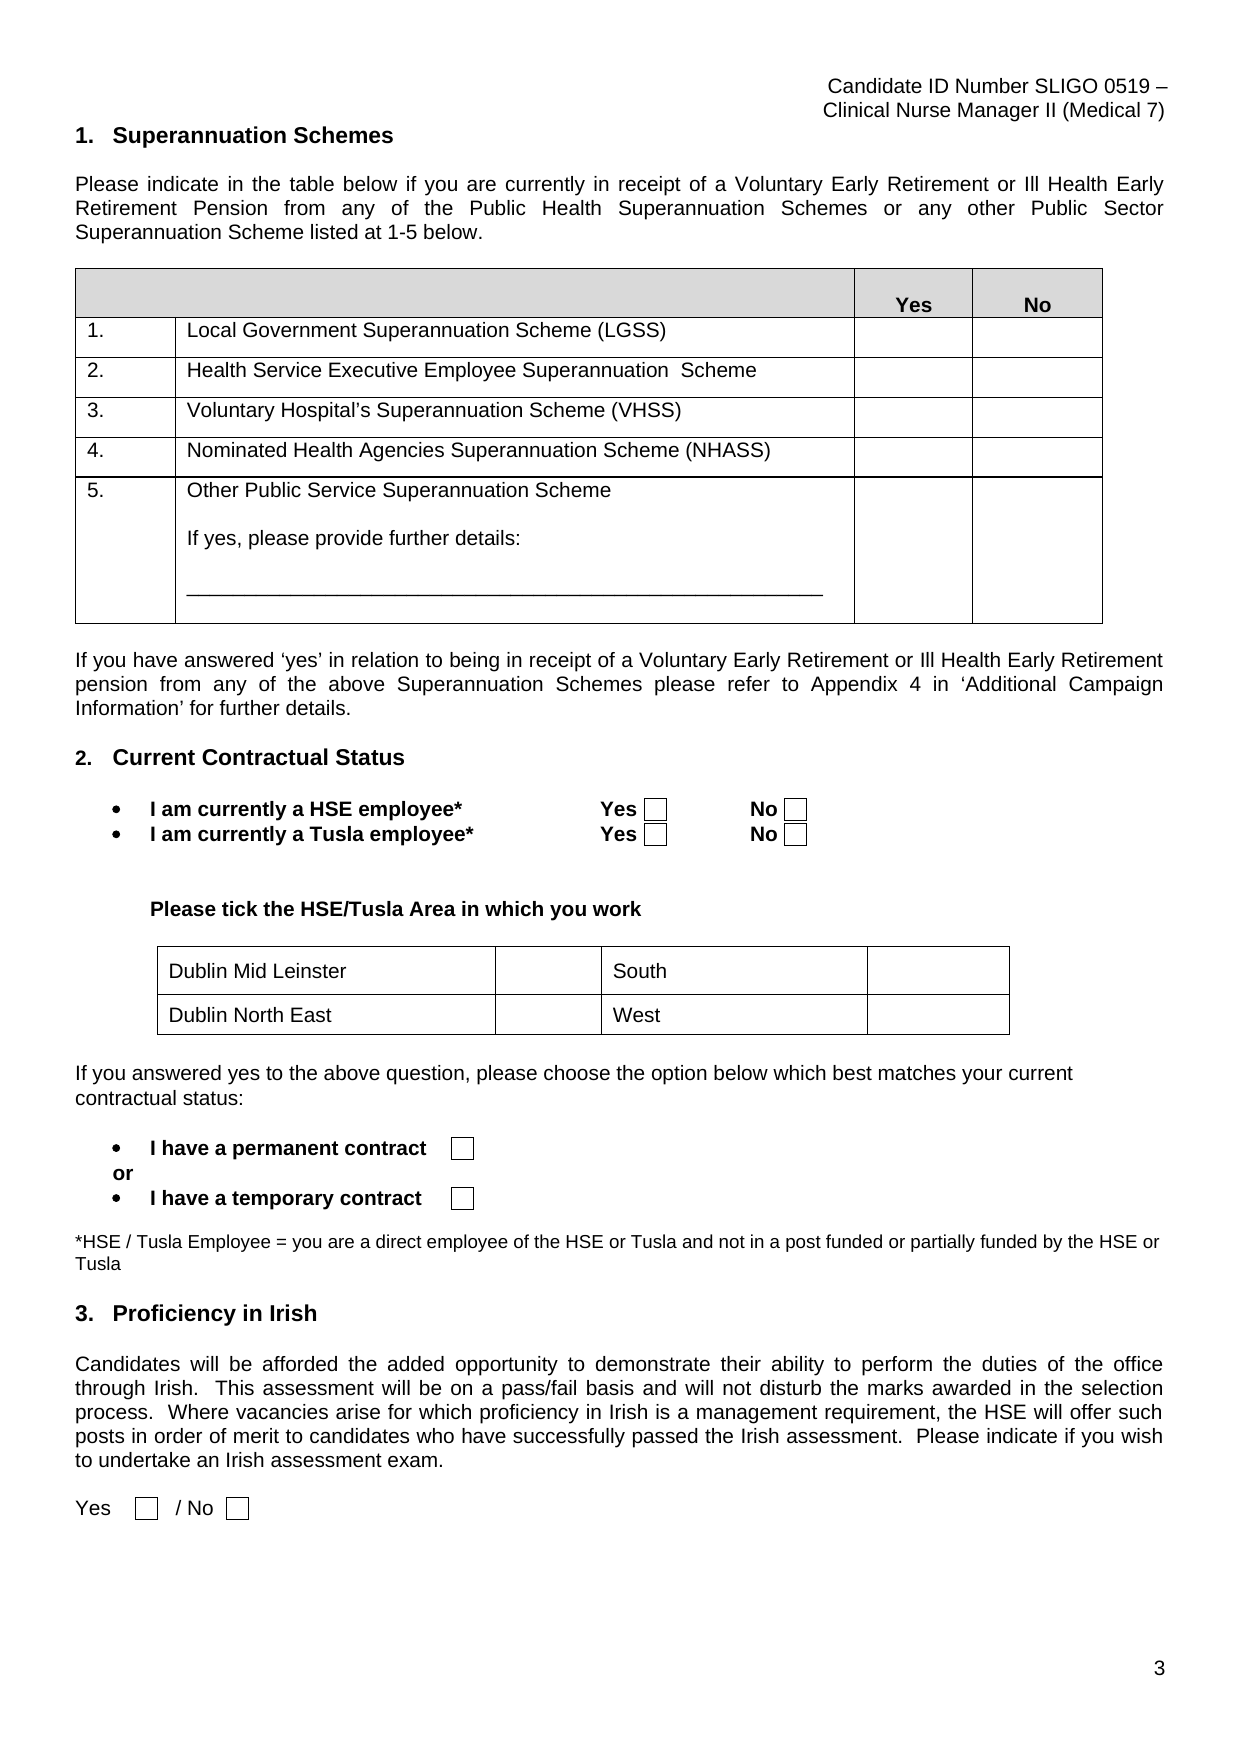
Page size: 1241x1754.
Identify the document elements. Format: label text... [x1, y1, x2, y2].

table_cell [855, 358, 972, 397]
list I have a permanent contract [112, 1135, 1165, 1160]
table_header [496, 947, 601, 994]
table_cell [76, 318, 175, 357]
table_cell [973, 398, 1102, 437]
text If you answered yes to the above question, please choose the option below which best matches your current contractual status: [75, 1060, 1165, 1110]
table_cell [973, 478, 1102, 623]
table_cell Dublin North East [158, 995, 495, 1034]
table_cell [855, 438, 972, 476]
table_cell [855, 478, 972, 623]
table_cell [855, 318, 972, 357]
list Current Contractual Status [75, 743, 1165, 770]
table_header [868, 947, 1009, 994]
table_cell [855, 398, 972, 437]
table_header Dublin Mid Leinster [158, 947, 495, 994]
text Candidates will be afforded the added opportunity to demonstrate their ability to perform the duties of the office through Irish. This assessment will be on a pass/fail basis and will not disturb the marks awarded in the selection process. Where vacancies arise for which proficiency in Irish is a management requirement, the HSE will offer such posts in order of merit to candidates who have successfully passed the Irish assessment. Please indicate if you wish to undertake an Irish assessment exam. [75, 1352, 1165, 1472]
table_cell Voluntary Hospital’s Superannuation Scheme (VHSS) [176, 398, 854, 437]
table_header South [602, 947, 867, 994]
table_cell West [602, 995, 867, 1034]
table_header Yes [855, 269, 972, 317]
list I have a temporary contract [112, 1185, 1165, 1210]
table_cell [973, 318, 1102, 357]
text *HSE / Tusla Employee = you are a direct employee of the HSE or Tusla and not in a post funded or partially funded by the HSE or Tusla [75, 1231, 1165, 1274]
table_cell [973, 358, 1102, 397]
table_cell Health Service Executive Employee Superannuation Scheme [176, 358, 854, 397]
table_header [76, 269, 854, 317]
list Superannuation Schemes [75, 122, 1165, 148]
table_cell Nominated Health Agencies Superannuation Scheme (NHASS) [176, 438, 854, 476]
table_cell [868, 995, 1009, 1034]
table_cell Other Public Service Superannuation Scheme If yes, please provide further details: _______________________________________________________ [176, 478, 854, 623]
text Please tick the HSE/Tusla Area in which you work [150, 896, 1165, 921]
table_cell [76, 478, 175, 623]
table_header No [973, 269, 1102, 317]
text Please indicate in the table below if you are currently in receipt of a Voluntary Early Retirement or Ill Health Early Retirement Pension from any of the Public Health Superannuation Schemes or any other Public Sector Superannuation Scheme listed at 1-5 below. [75, 172, 1165, 244]
table_cell [76, 398, 175, 437]
list Proficiency in Irish [75, 1299, 867, 1326]
table_cell [973, 438, 1102, 476]
table_cell [496, 995, 601, 1034]
list I am currently a HSE employee* Yes No [112, 796, 1165, 821]
text If you have answered ‘yes’ in relation to being in receipt of a Voluntary Early Retirement or Ill Health Early Retirement pension from any of the above Superannuation Schemes please refer to Appendix 4 in ‘Additional Campaign Information’ for further details. [75, 648, 1165, 719]
table_cell [76, 358, 175, 397]
text Yes / No [75, 1496, 1165, 1520]
table_cell Local Government Superannuation Scheme (LGSS) [176, 318, 854, 357]
text or [112, 1160, 1165, 1185]
table_cell [76, 438, 175, 476]
list I am currently a Tusla employee* Yes No [112, 821, 1165, 846]
